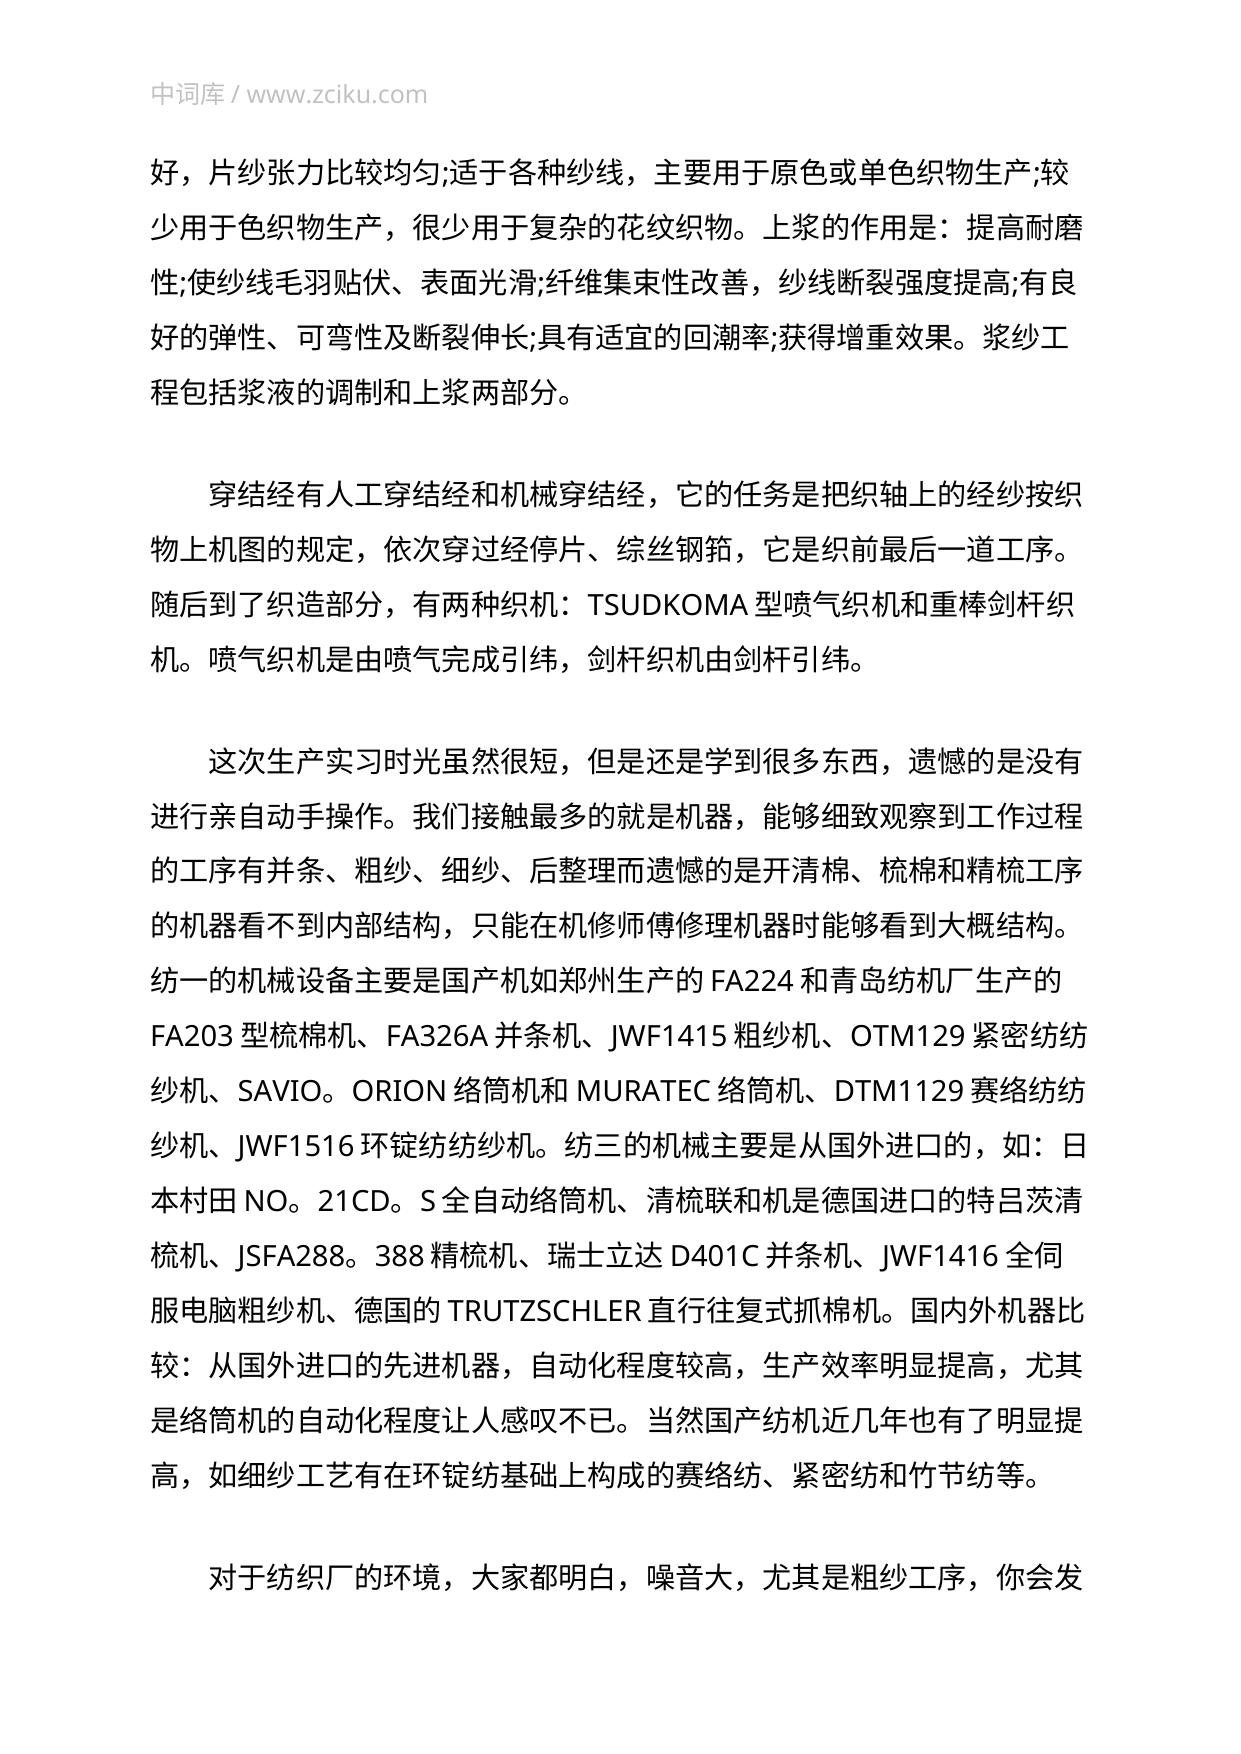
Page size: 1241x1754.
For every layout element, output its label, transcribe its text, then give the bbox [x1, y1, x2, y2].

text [150, 1554, 1090, 1597]
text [150, 150, 1090, 412]
text 穿结经有人工穿结经和机械穿结经，它的任务是把织轴上的经纱按织物上机图的规定，依次穿过经停片、综丝钢筘，它是织前最后一道工序。随后到了织造部分，有两种织机：TSUDKOMA型喷气织机和重棒剑杆织机。喷气织机是由喷气完成引纬，剑杆织机由剑杆引纬。 [150, 472, 1090, 679]
text 这次生产实习时光虽然很短，但是还是学到很多东西，遗憾的是没有进行亲自动手操作。我们接触最多的就是机器，能够细致观察到工作过程的工序有并条、粗纱、细纱、后整理而遗憾的是开清棉、梳棉和精梳工序的机器看不到内部结构，只能在机修师傅修理机器时能够看到大概结构。纺一的机械设备主要是国产机如郑州生产的FA224和青岛纺机厂生产的FA203型梳棉机、FA326A并条机、JWF1415粗纱机、OTM129紧密纺纺纱机、SAVIO。ORION络筒机和MURATEC络筒机、DTM1129赛络纺纺纱机、JWF1516环锭纺纺纱机。纺三的机械主要是从国外进口的，如：日本村田NO。21CD。S全自动络筒机、清梳联和机是德国进口的特吕茨清梳机、JSFA288。388精梳机、瑞士立达D401C并条机、JWF1416全伺服电脑粗纱机、德国的TRUTZSCHLER直行往复式抓棉机。国内外机器比较：从国外进口的先进机器，自动化程度较高，生产效率明显提高，尤其是络筒机的自动化程度让人感叹不已。当然国产纺机近几年也有了明显提高，如细纱工艺有在环锭纺基础上构成的赛络纺、紧密纺和竹节纺等。 [150, 738, 1090, 1495]
